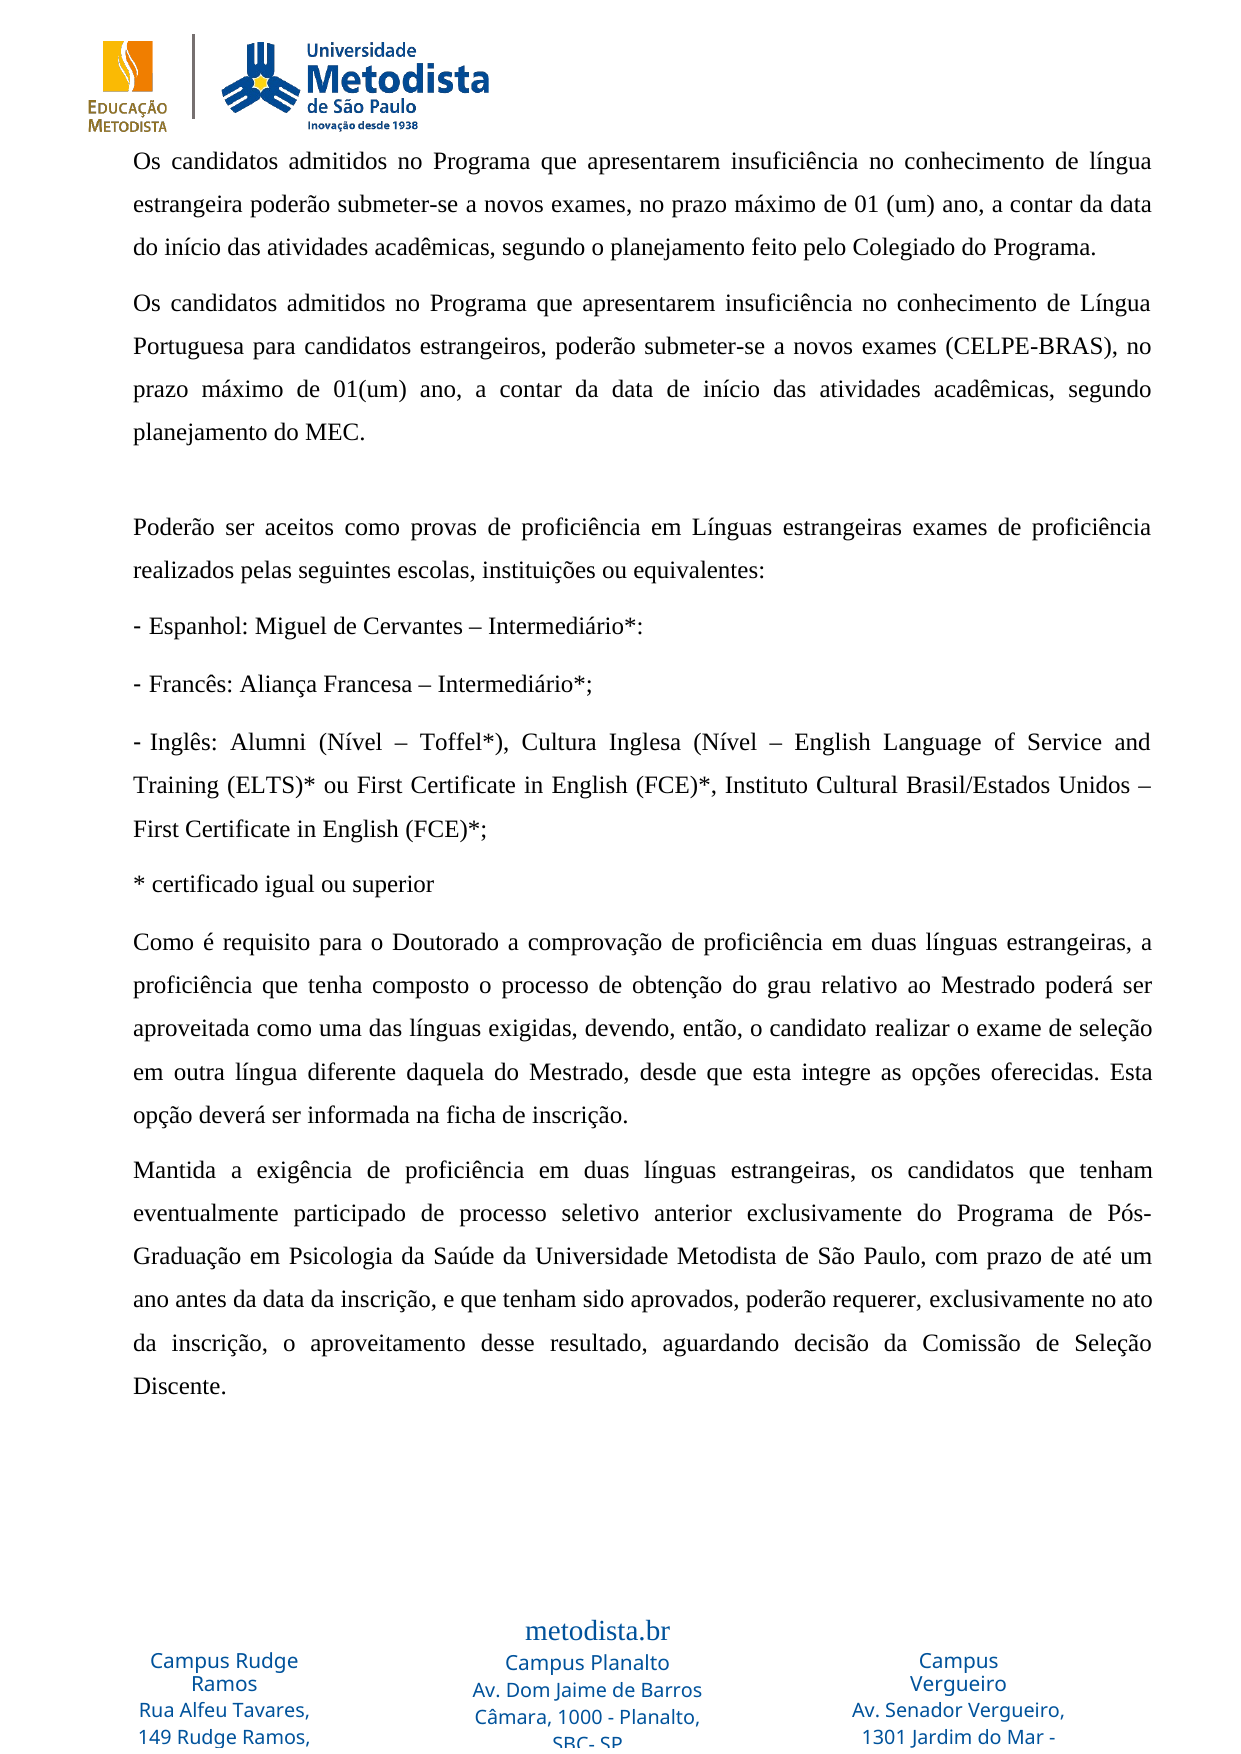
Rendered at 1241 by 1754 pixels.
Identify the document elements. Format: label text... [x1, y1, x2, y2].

text Como é requisito para o Doutorado a comprovação de proficiência em duas línguas estrangeiras, a proficiência que tenha composto o processo de obtenção do grau relativo ao Mestrado poderá ser aproveitada como uma das línguas exigidas, devendo, então, o candidato realizar o exame de seleção em outra língua diferente daquela do Mestrado, desde que esta integre as opções oferecidas. Esta opção deverá ser informada na ficha de inscrição. [133, 927, 1153, 1128]
picture [88, 41, 167, 132]
text Os candidatos admitidos no Programa que apresentarem insuficiência no conhecimento de Língua Portuguesa para candidatos estrangeiros, poderão submeter-se a novos exames (CELPE-BRAS), no prazo máximo de 01(um) ano, a contar da data de início das atividades acadêmicas, segundo planejamento do MEC. [133, 288, 1152, 446]
text * certificado igual ou superior [133, 869, 1165, 898]
text Os candidatos admitidos no Programa que apresentarem insuficiência no conhecimento de língua estrangeira poderão submeter-se a novos exames, no prazo máximo de 01 (um) ano, a contar da data do início das atividades acadêmicas, segundo o planejamento feito pelo Colegiado do Programa. [133, 146, 1152, 261]
list Inglês: Alumni (Nível – Toffel*), Cultura Inglesa (Nível – English Language of Service and Training (ELTS)* ou First Certificate in English (FCE)*, Instituto Cultural Brasil/Estados Unidos – First Certificate in English (FCE)*; [133, 727, 1152, 842]
list Francês: Aliança Francesa – Intermediário*; [133, 669, 1165, 698]
picture [221, 42, 489, 132]
text Mantida a exigência de proficiência em duas línguas estrangeiras, os candidatos que tenham eventualmente participado de processo seletivo anterior exclusivamente do Programa de Pós-Graduação em Psicologia da Saúde da Universidade Metodista de São Paulo, com prazo de até um ano antes da data da inscrição, e que tenham sido aprovados, poderão requerer, exclusivamente no ato da inscrição, o aproveitamento desse resultado, aguardando decisão da Comissão de Seleção Discente. [133, 1155, 1153, 1399]
text Poderão ser aceitos como provas de proficiência em Línguas estrangeiras exames de proficiência realizados pelas seguintes escolas, instituições ou equivalentes: [133, 512, 1152, 584]
list Espanhol: Miguel de Cervantes – Intermediário*: [133, 611, 1165, 639]
